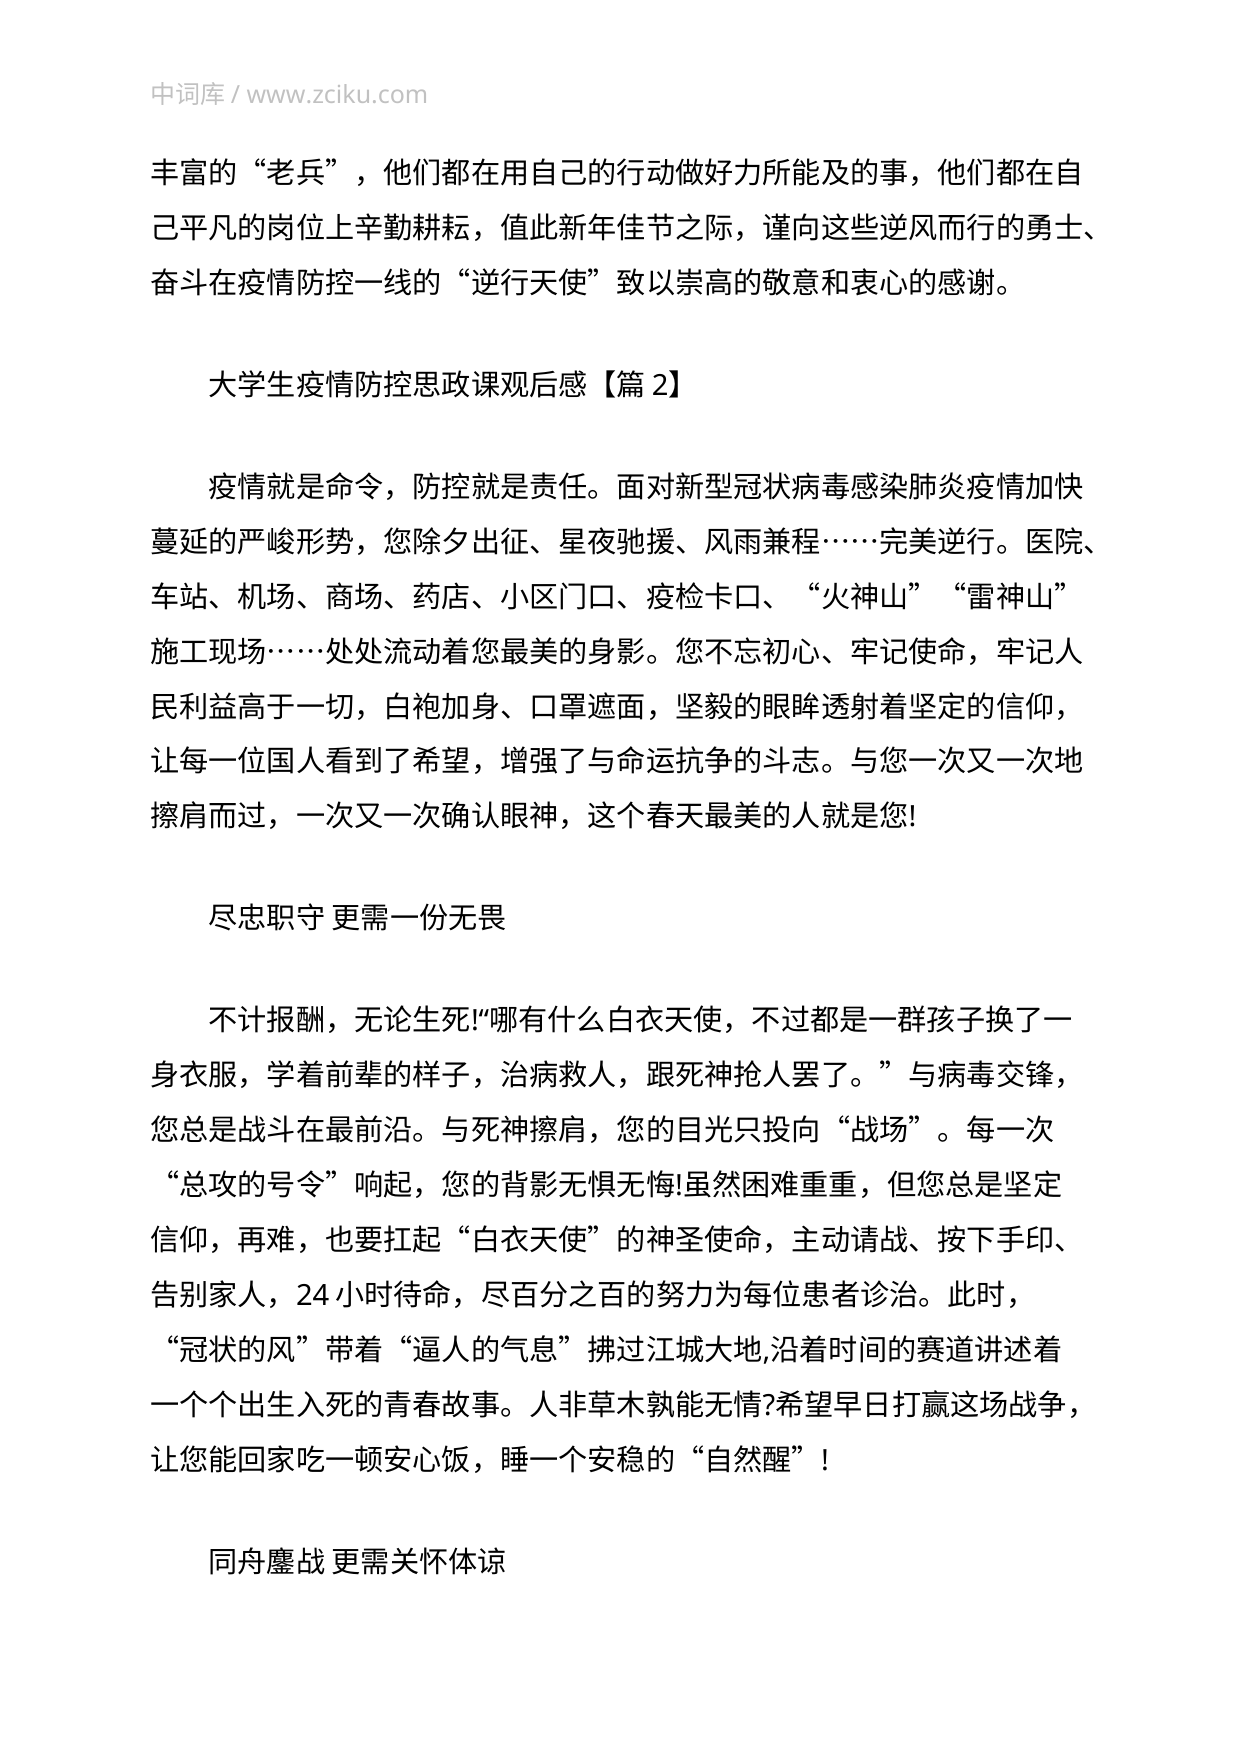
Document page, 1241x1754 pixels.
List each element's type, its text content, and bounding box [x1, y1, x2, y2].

text 尽忠职守 更需一份无畏 [150, 895, 1090, 937]
text 同舟鏖战 更需关怀体谅 [150, 1538, 1090, 1581]
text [150, 150, 1090, 302]
text 不计报酬，无论生死!“哪有什么白衣天使，不过都是一群孩子换了一身衣服，学着前辈的样子，治病救人，跟死神抢人罢了。”与病毒交锋，您总是战斗在最前沿。与死神擦肩，您的目光只投向“战场”。每一次“总攻的号令”响起，您的背影无惧无悔!虽然困难重重，但您总是坚定信仰，再难，也要扛起“白衣天使”的神圣使命，主动请战、按下手印、告别家人，24小时待命，尽百分之百的努力为每位患者诊治。此时，“冠状的风”带着“逼人的气息”拂过江城大地,沿着时间的赛道讲述着一个个出生入死的青春故事。人非草木孰能无情?希望早日打赢这场战争，让您能回家吃一顿安心饭，睡一个安稳的“自然醒”! [150, 997, 1090, 1479]
text 大学生疫情防控思政课观后感【篇2】 [150, 362, 1090, 404]
text 疫情就是命令，防控就是责任。面对新型冠状病毒感染肺炎疫情加快蔓延的严峻形势，您除夕出征、星夜驰援、风雨兼程……完美逆行。医院、车站、机场、商场、药店、小区门口、疫检卡口、“火神山”“雷神山”施工现场……处处流动着您最美的身影。您不忘初心、牢记使命，牢记人民利益高于一切，白袍加身、口罩遮面，坚毅的眼眸透射着坚定的信仰，让每一位国人看到了希望，增强了与命运抗争的斗志。与您一次又一次地擦肩而过，一次又一次确认眼神，这个春天最美的人就是您! [150, 463, 1090, 835]
